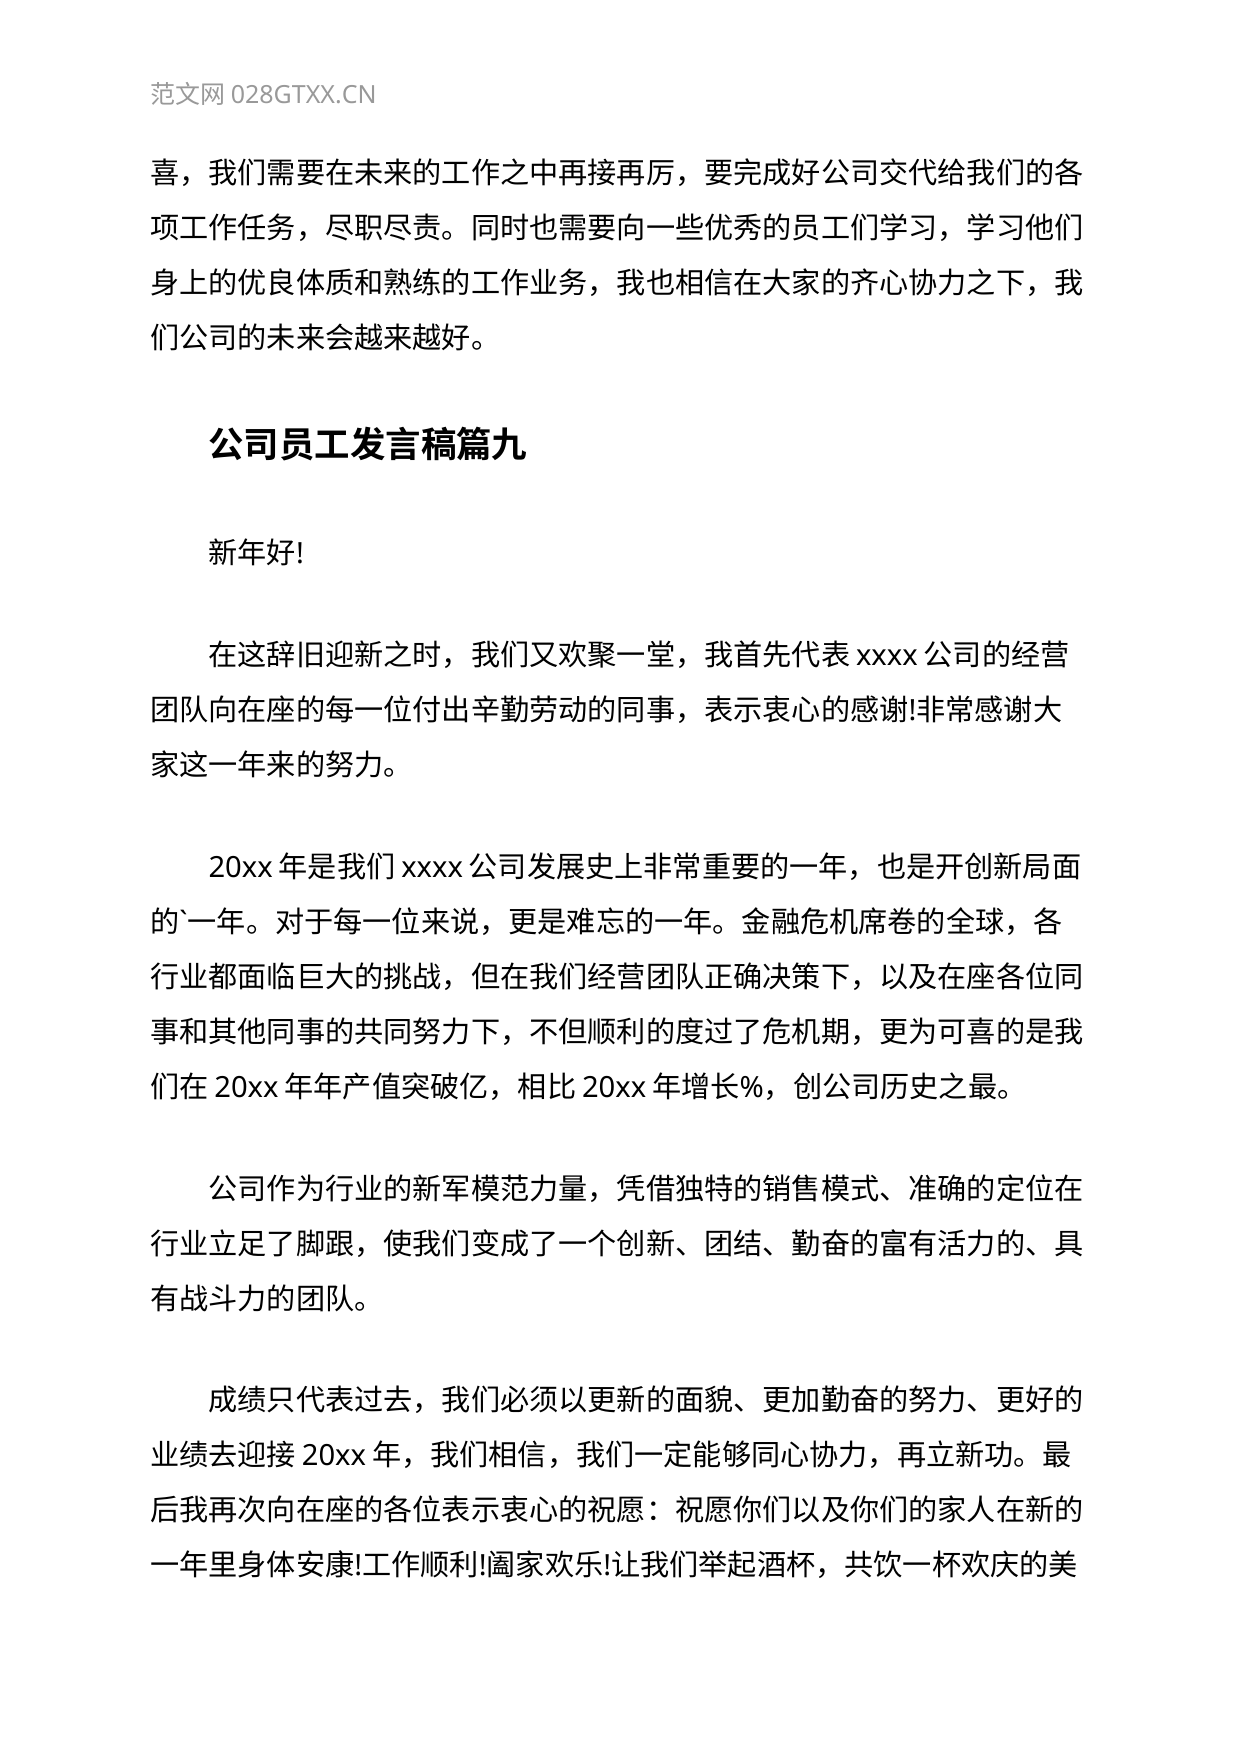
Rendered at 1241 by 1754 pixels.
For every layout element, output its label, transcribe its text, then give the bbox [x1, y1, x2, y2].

text 20xx年是我们xxxx公司发展史上非常重要的一年，也是开创新局面的`一年。对于每一位来说，更是难忘的一年。金融危机席卷的全球，各行业都面临巨大的挑战，但在我们经营团队正确决策下，以及在座各位同事和其他同事的共同努力下，不但顺利的度过了危机期，更为可喜的是我们在20xx年年产值突破亿，相比20xx年增长%，创公司历史之最。 [150, 844, 1090, 1106]
text 在这辞旧迎新之时，我们又欢聚一堂，我首先代表xxxx公司的经营团队向在座的每一位付出辛勤劳动的同事，表示衷心的感谢!非常感谢大家这一年来的努力。 [150, 632, 1090, 784]
text 公司员工发言稿篇九 [150, 416, 1090, 468]
text 新年好! [150, 530, 1090, 572]
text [150, 150, 1090, 357]
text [150, 1377, 1090, 1584]
text 公司作为行业的新军模范力量，凭借独特的销售模式、准确的定位在行业立足了脚跟，使我们变成了一个创新、团结、勤奋的富有活力的、具有战斗力的团队。 [150, 1165, 1090, 1317]
